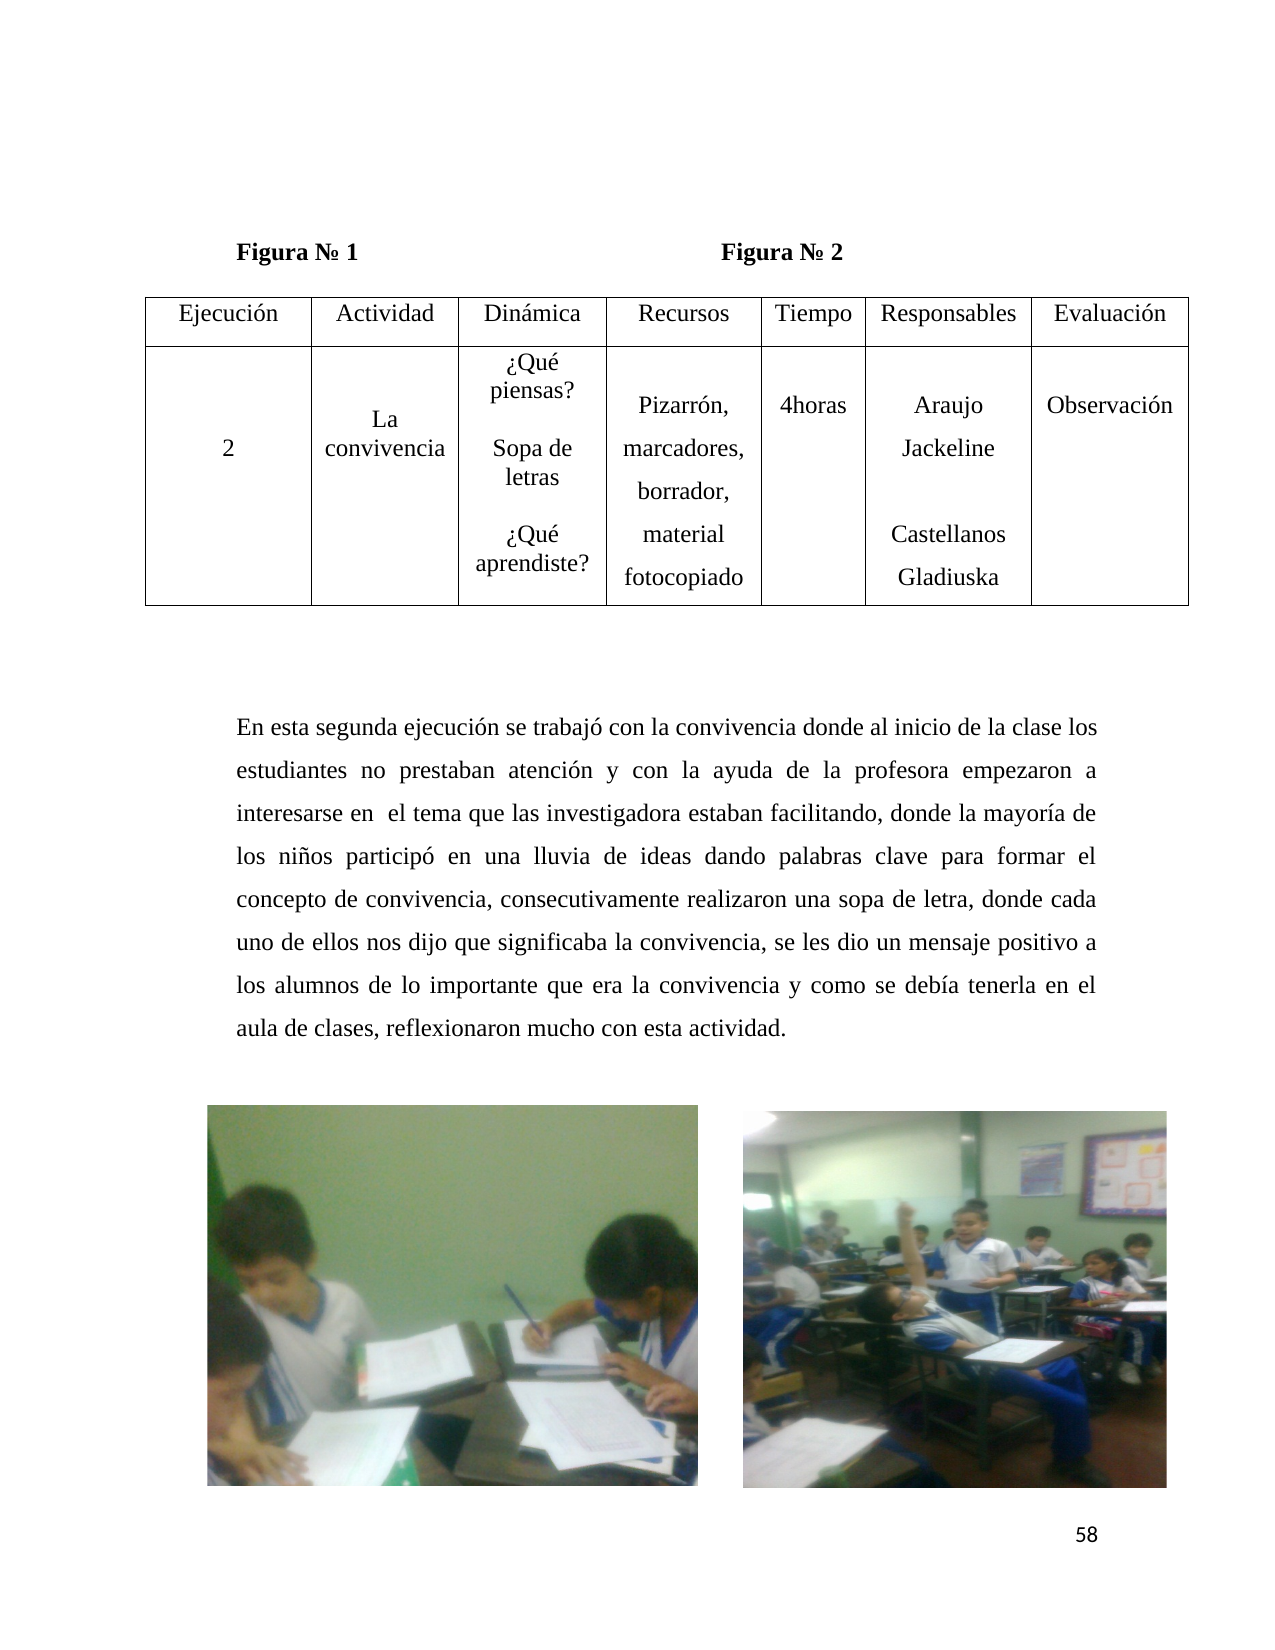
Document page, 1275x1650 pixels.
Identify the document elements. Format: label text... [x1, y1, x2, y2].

table_cell Pizarrón, marcadores, borrador, material fotocopiado [607, 347, 761, 605]
table_cell 2 [146, 347, 311, 605]
table_header Actividad [312, 298, 458, 346]
table_cell Observación [1032, 347, 1188, 605]
table_header Evaluación [1032, 298, 1188, 346]
table_header Tiempo [762, 298, 865, 346]
table_cell 4horas [762, 347, 865, 605]
table_cell La convivencia [312, 347, 458, 605]
picture [743, 1111, 1167, 1488]
table_header Recursos [607, 298, 761, 346]
picture [207, 1105, 698, 1486]
table_header Dinámica [459, 298, 606, 346]
table_cell ¿Qué piensas? Sopa de letras ¿Qué aprendiste? [459, 347, 606, 605]
table_cell Araujo Jackeline Castellanos Gladiuska [866, 347, 1031, 605]
table_header Ejecución [146, 298, 311, 346]
text Figura № 1 Figura № 2 [236, 237, 1098, 266]
table_header Responsables [866, 298, 1031, 346]
text En esta segunda ejecución se trabajó con la convivencia donde al inicio de la clase los estudiantes no prestaban atención y con la ayuda de la profesora empezaron a interesarse en el tema que las investigadora estaban facilitando, donde la mayoría de los niños participó en una lluvia de ideas dando palabras clave para formar el concepto de convivencia, consecutivamente realizaron una sopa de letra, donde cada uno de ellos nos dijo que significaba la convivencia, se les dio un mensaje positivo a los alumnos de lo importante que era la convivencia y como se debía tenerla en el aula de clases, reflexionaron mucho con esta actividad. [236, 712, 1098, 1042]
